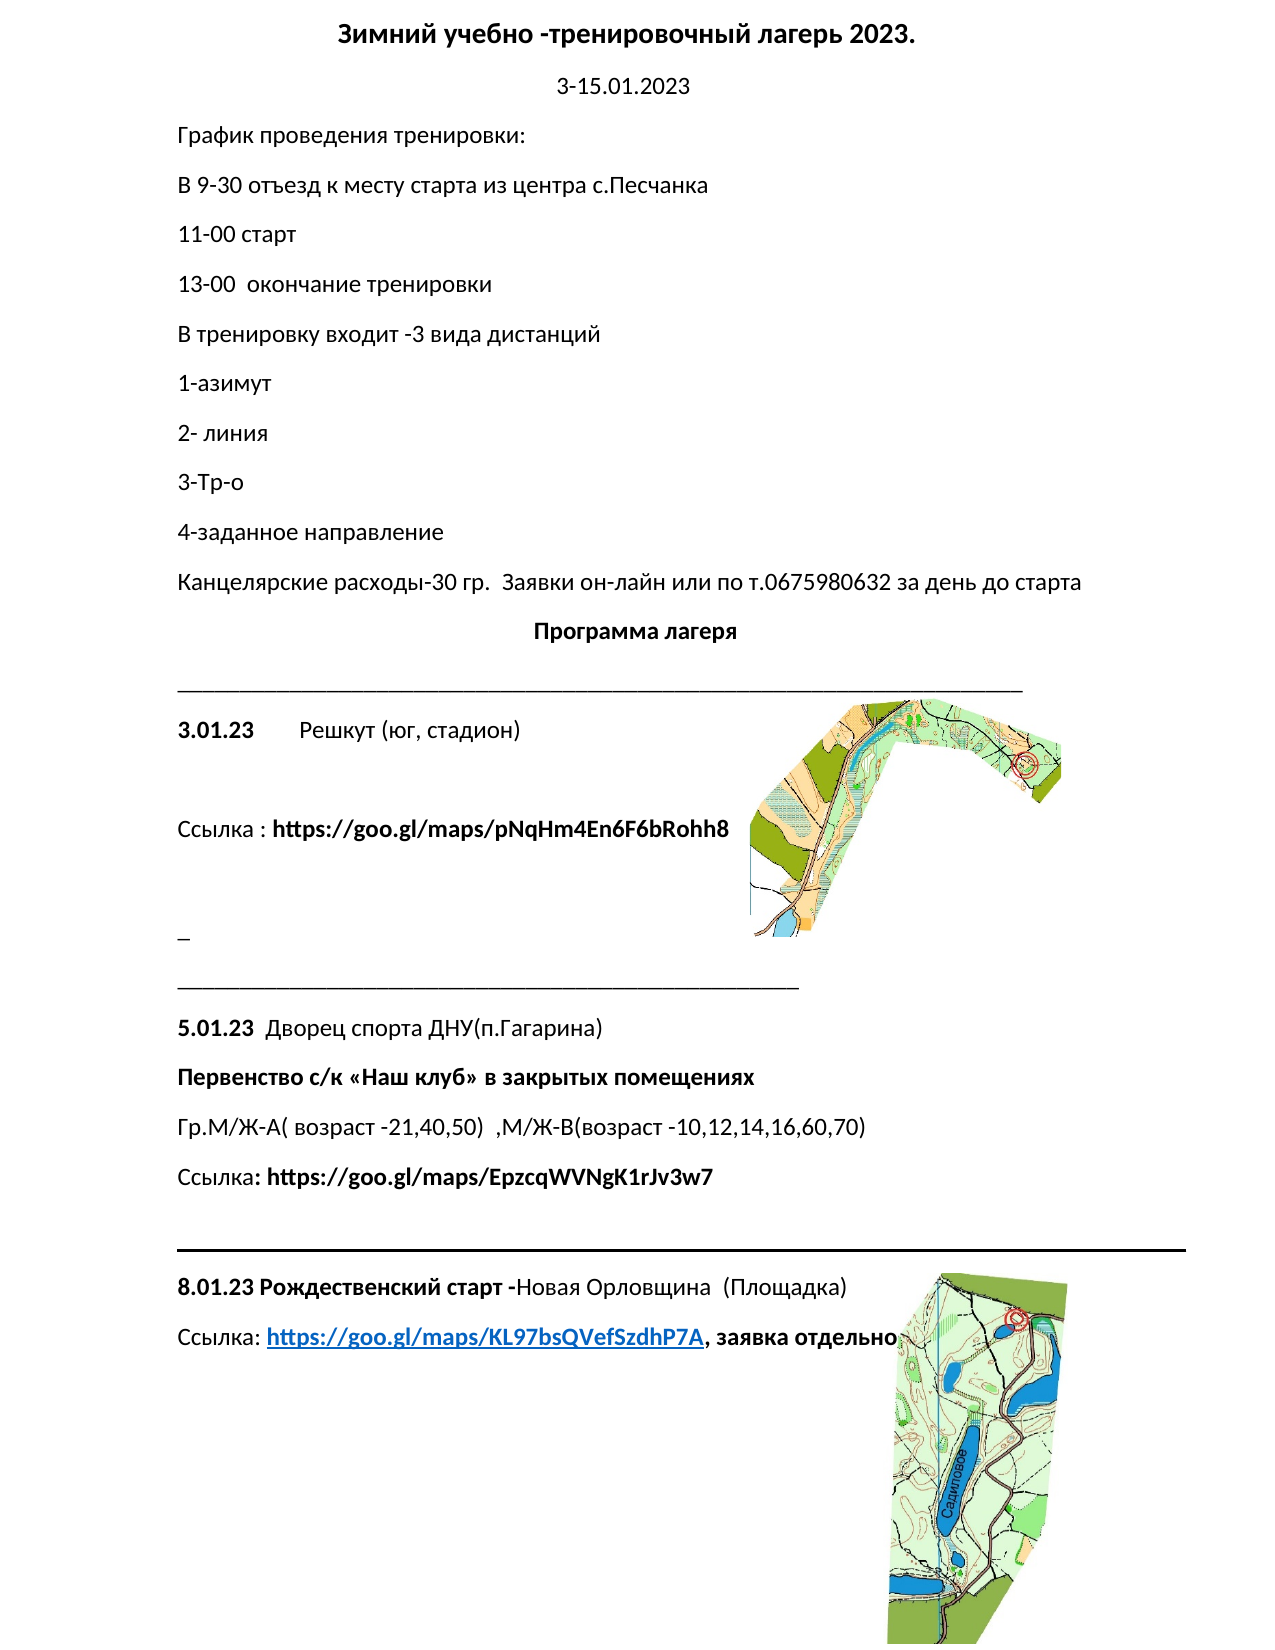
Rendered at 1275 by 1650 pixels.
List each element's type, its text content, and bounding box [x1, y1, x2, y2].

text 2- линия [177, 417, 1186, 447]
picture [749, 697, 1062, 714]
text ____________________________________________________________________ [177, 665, 1186, 695]
text 13-00 окончание тренировки [177, 268, 1186, 299]
picture [749, 844, 1062, 913]
text В 9-30 отъезд к месту старта из центра с.Песчанка [177, 169, 1186, 199]
text Ссылка : https://goo.gl/maps/pNqHm4En6F6bRohh8 [177, 814, 1186, 844]
text 1-азимут [177, 367, 1186, 398]
text В тренировку входит -3 вида дистанций [177, 318, 1186, 348]
text 11-00 старт [177, 219, 1186, 249]
text Ссылка: https://goo.gl/maps/EpzcqWVNgK1rJv3w7 [177, 1161, 1186, 1191]
text Зимний учебно -тренировочный лагерь 2023. [177, 15, 1186, 50]
text 4-заданное направление [177, 516, 1186, 547]
picture [883, 1351, 1068, 1644]
text Канцелярские расходы-30 гр. Заявки он-лайн или по т.0675980632 за день до старта [177, 566, 1186, 596]
text Программа лагеря [177, 615, 1186, 646]
picture [883, 1302, 1068, 1321]
text 3-15.01.2023 [177, 70, 1186, 100]
text Гр.М/Ж-А( возраст -21,40,50) ,М/Ж-В(возраст -10,12,14,16,60,70) [177, 1111, 1186, 1142]
picture [749, 745, 1062, 814]
text Первенство с/к «Наш клуб» в закрытых помещениях [177, 1062, 1186, 1092]
text _ [177, 913, 1186, 943]
text Ссылка: https://goo.gl/maps/KL97bsQVefSzdhP7A, заявка отдельно [177, 1321, 1186, 1351]
text 5.01.23 Дворец спорта ДНУ(п.Гагарина) [177, 1012, 1186, 1042]
text 3.01.23 Решкут (юг, стадион) [177, 714, 1186, 745]
text __________________________________________________ [177, 962, 1186, 993]
text 3-Тр-о [177, 467, 1186, 497]
text 8.01.23 Рождественский старт -Новая Орловщина (Площадка) [177, 1271, 1186, 1302]
text График проведения тренировки: [177, 119, 1186, 150]
